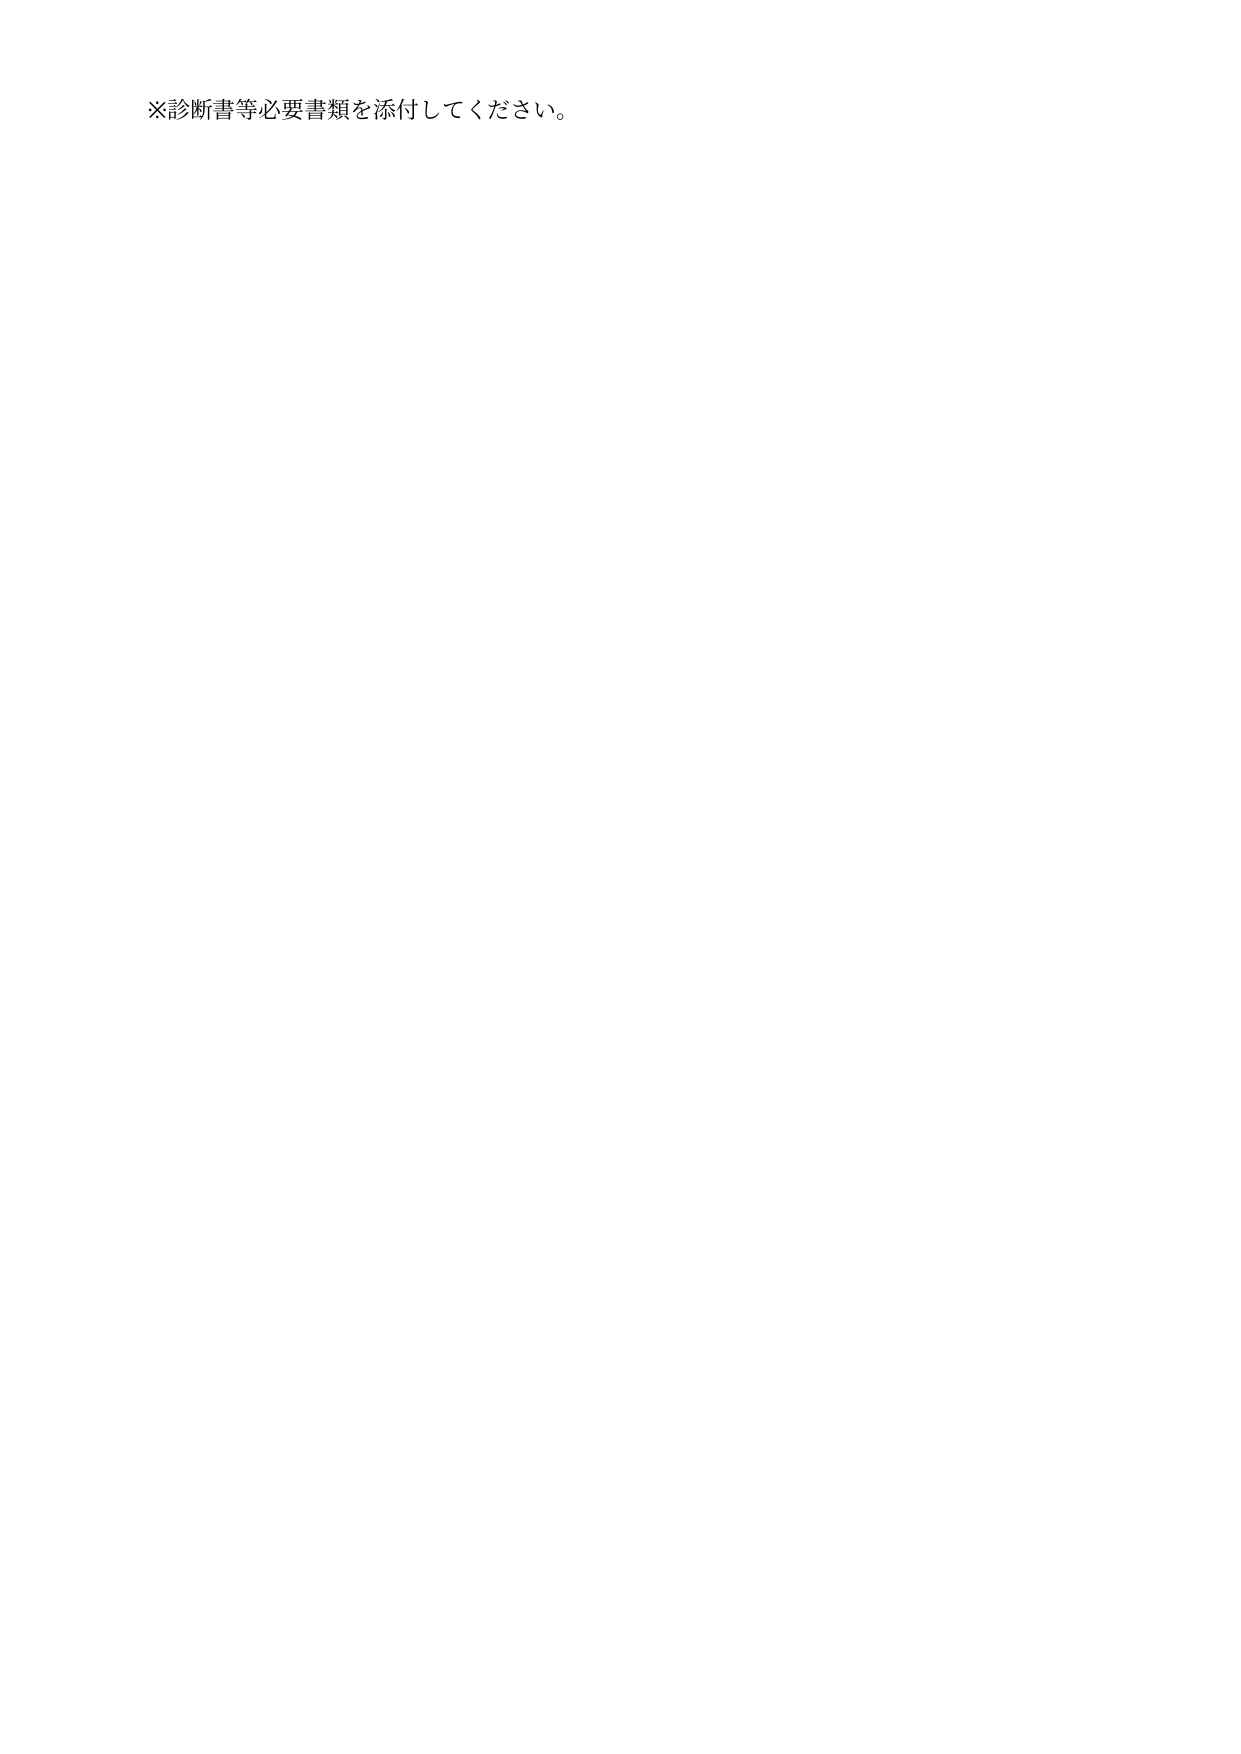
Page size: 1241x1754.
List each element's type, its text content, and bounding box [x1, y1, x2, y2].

text ※診断書等必要書類を添付してください。 [148, 89, 1122, 127]
